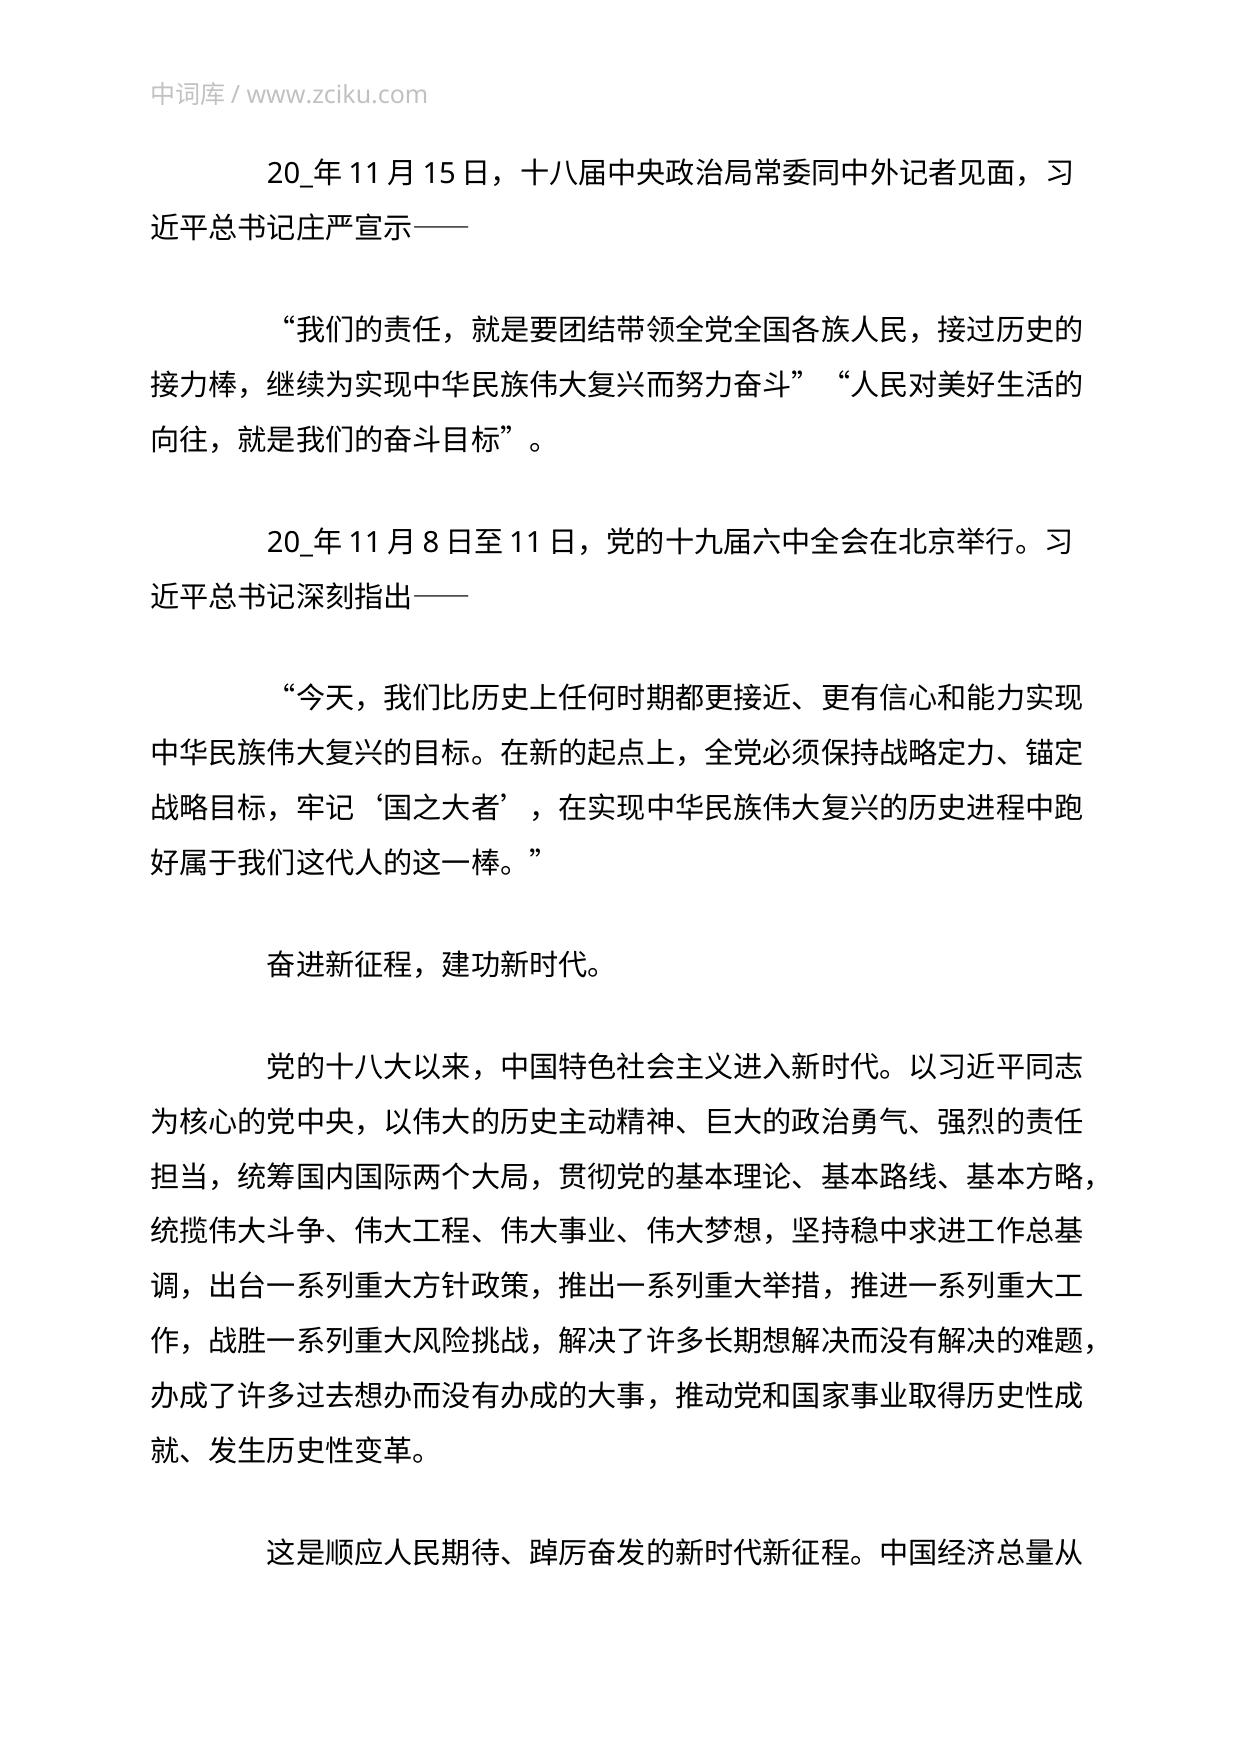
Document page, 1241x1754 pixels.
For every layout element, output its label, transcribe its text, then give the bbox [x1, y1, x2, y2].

text “我们的责任，就是要团结带领全党全国各族人民，接过历史的接力棒，继续为实现中华民族伟大复兴而努力奋斗”“人民对美好生活的向往，就是我们的奋斗目标”。 [150, 307, 1090, 459]
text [150, 1529, 1090, 1572]
text “今天，我们比历史上任何时期都更接近、更有信心和能力实现中华民族伟大复兴的目标。在新的起点上，全党必须保持战略定力、锚定战略目标，牢记‘国之大者’，在实现中华民族伟大复兴的历史进程中跑好属于我们这代人的这一棒。” [150, 675, 1090, 882]
text 党的十八大以来，中国特色社会主义进入新时代。以习近平同志为核心的党中央，以伟大的历史主动精神、巨大的政治勇气、强烈的责任担当，统筹国内国际两个大局，贯彻党的基本理论、基本路线、基本方略，统揽伟大斗争、伟大工程、伟大事业、伟大梦想，坚持稳中求进工作总基调，出台一系列重大方针政策，推出一系列重大举措，推进一系列重大工作，战胜一系列重大风险挑战，解决了许多长期想解决而没有解决的难题，办成了许多过去想办而没有办成的大事，推动党和国家事业取得历史性成就、发生历史性变革。 [150, 1043, 1090, 1470]
text 20_年11月15日，十八届中央政治局常委同中外记者见面，习近平总书记庄严宣示—— [150, 150, 1090, 247]
text 20_年11月8日至11日，党的十九届六中全会在北京举行。习近平总书记深刻指出—— [150, 518, 1090, 616]
text 奋进新征程，建功新时代。 [150, 942, 1090, 984]
